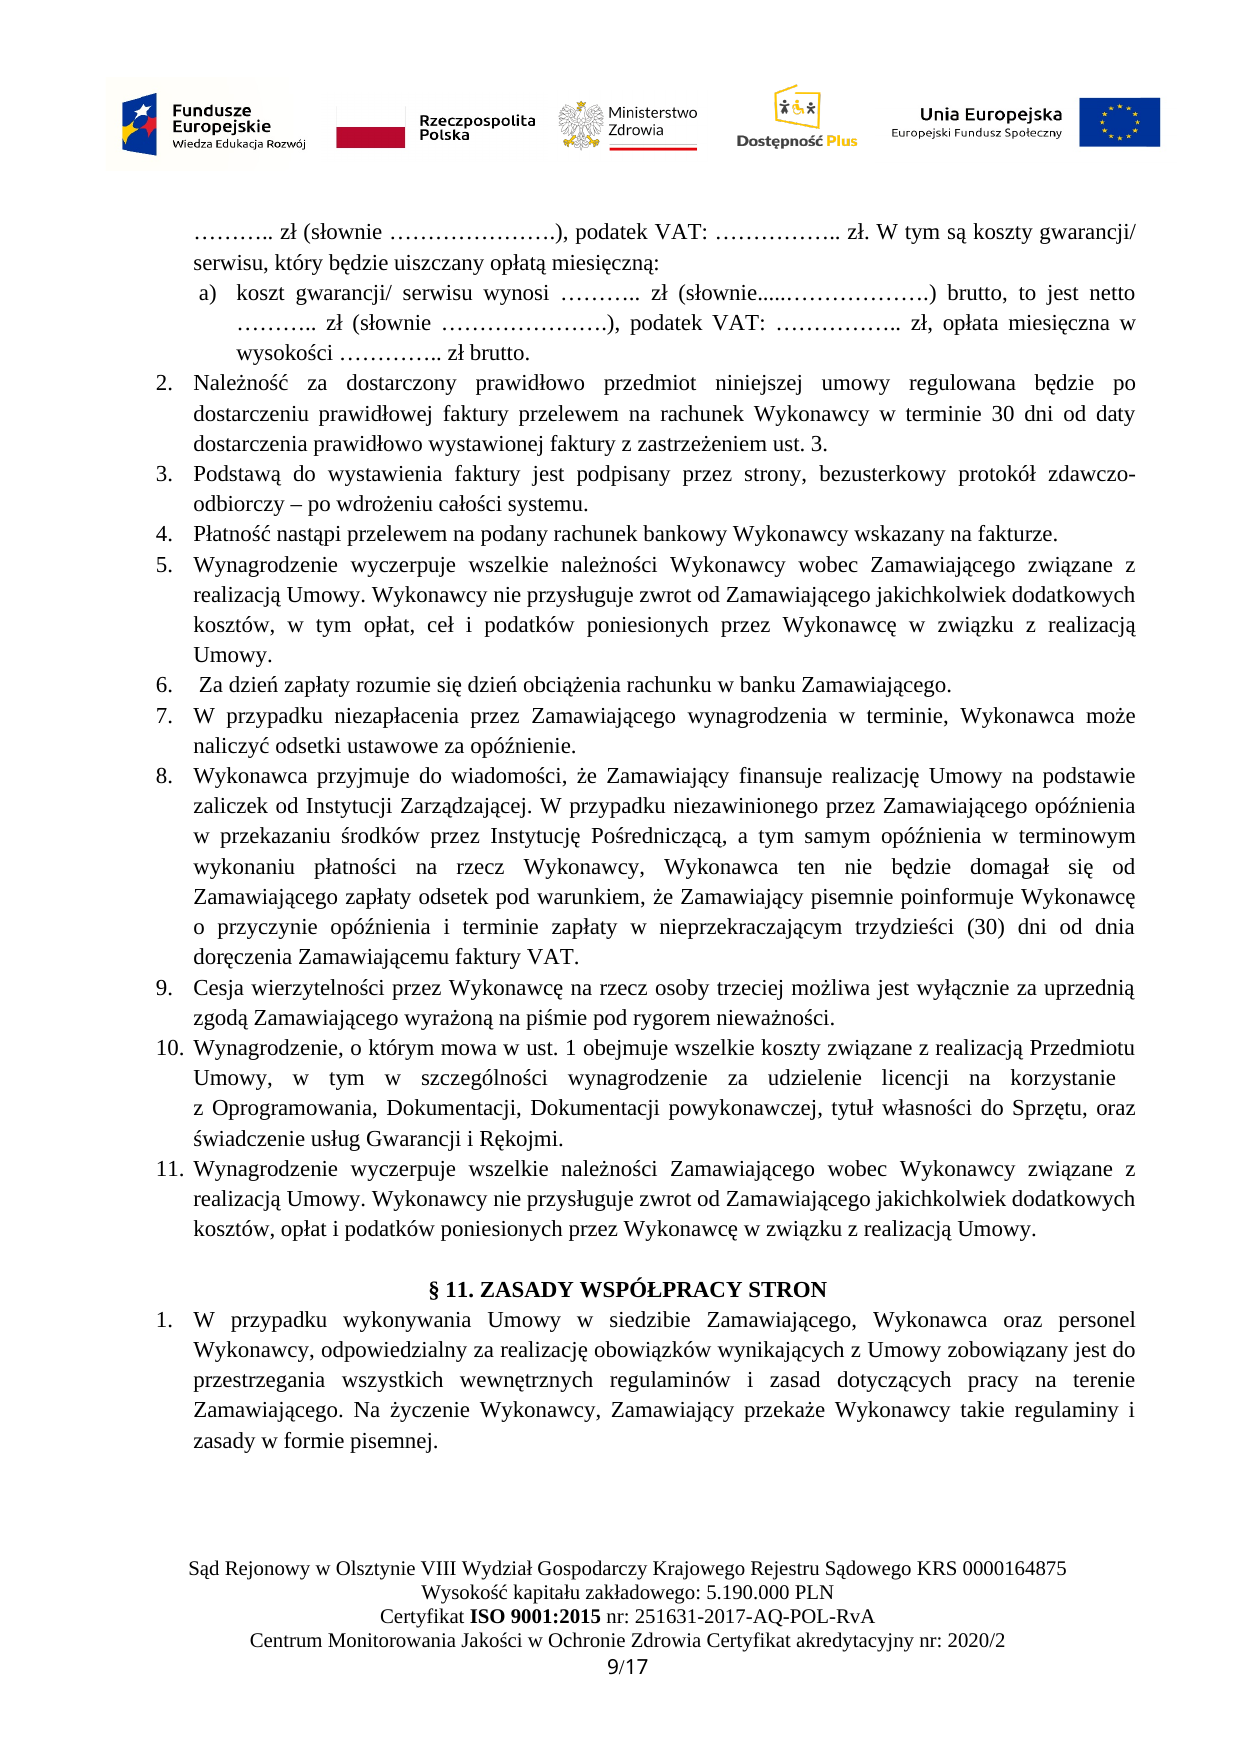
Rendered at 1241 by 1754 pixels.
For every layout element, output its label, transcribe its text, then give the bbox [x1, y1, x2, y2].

list Płatność nastąpi przelewem na podany rachunek bankowy Wykonawcy wskazany na fakturze. [156, 520, 1137, 547]
list Cesja wierzytelności przez Wykonawcę na rzecz osoby trzeciej możliwa jest wyłącznie za uprzednią zgodą Zamawiającego wyrażoną na piśmie pod rygorem nieważności. [156, 973, 1137, 1030]
list Podstawą do wystawienia faktury jest podpisany przez strony, bezusterkowy protokół zdawczo-odbiorczy – po wdrożeniu całości systemu. [156, 460, 1137, 517]
list koszt gwarancji/ serwisu wynosi ……….. zł (słownie.....……………….) brutto, to jest netto ……….. zł (słownie ………………….), podatek VAT: …………….. zł, opłata miesięczna w wysokości ………….. zł brutto. [199, 279, 1137, 366]
picture [105, 77, 708, 171]
list Wynagrodzenie wyczerpuje wszelkie należności Wykonawcy wobec Zamawiającego związane z realizacją Umowy. Wykonawcy nie przysługuje zwrot od Zamawiającego jakichkolwiek dodatkowych kosztów, w tym opłat, ceł i podatków poniesionych przez Wykonawcę w związku z realizacją Umowy. [156, 551, 1137, 668]
list Wynagrodzenie, o którym mowa w ust. 1 obejmuje wszelkie koszty związane z realizacją Przedmiotu Umowy, w tym w szczególności wynagrodzenie za udzielenie licencji na korzystanie z Oprogramowania, Dokumentacji, Dokumentacji powykonawczej, tytuł własności do Sprzętu, oraz świadczenie usług Gwarancji i Rękojmi. [156, 1034, 1137, 1151]
picture [728, 78, 866, 155]
list W przypadku niezapłacenia przez Zamawiającego wynagrodzenia w terminie, Wykonawca może naliczyć odsetki ustawowe za opóźnienie. [156, 702, 1137, 758]
picture [874, 81, 1178, 163]
list Za dzień zapłaty rozumie się dzień obciążenia rachunku w banku Zamawiającego. [156, 671, 1137, 698]
list Wykonawca przyjmuje do wiadomości, że Zamawiający finansuje realizację Umowy na podstawie zaliczek od Instytucji Zarządzającej. W przypadku niezawinionego przez Zamawiającego opóźnienia w przekazaniu środków przez Instytucję Pośredniczącą, a tym samym opóźnienia w terminowym wykonaniu płatności na rzecz Wykonawcy, Wykonawca ten nie będzie domagał się od Zamawiającego zapłaty odsetek pod warunkiem, że Zamawiający pisemnie poinformuje Wykonawcę o przyczynie opóźnienia i terminie zapłaty w nieprzekraczającym trzydzieści (30) dni od dnia doręczenia Zamawiającemu faktury VAT. [156, 762, 1137, 970]
text § 11. ZASADY WSPÓŁPRACY STRON [118, 1276, 1137, 1302]
list Należność za dostarczony prawidłowo przedmiot niniejszej umowy regulowana będzie po dostarczeniu prawidłowej faktury przelewem na rachunek Wykonawcy w terminie 30 dni od daty dostarczenia prawidłowo wystawionej faktury z zastrzeżeniem ust. 3. [156, 369, 1137, 456]
list W przypadku wykonywania Umowy w siedzibie Zamawiającego, Wykonawca oraz personel Wykonawcy, odpowiedzialny za realizację obowiązków wynikających z Umowy zobowiązany jest do przestrzegania wszystkich wewnętrznych regulaminów i zasad dotyczących pracy na terenie Zamawiającego. Na życzenie Wykonawcy, Zamawiający przekaże Wykonawcy takie regulaminy i zasady w formie pisemnej. [156, 1306, 1137, 1453]
list Wynagrodzenie wyczerpuje wszelkie należności Zamawiającego wobec Wykonawcy związane z realizacją Umowy. Wykonawcy nie przysługuje zwrot od Zamawiającego jakichkolwiek dodatkowych kosztów, opłat i podatków poniesionych przez Wykonawcę w związku z realizacją Umowy. [156, 1155, 1137, 1242]
